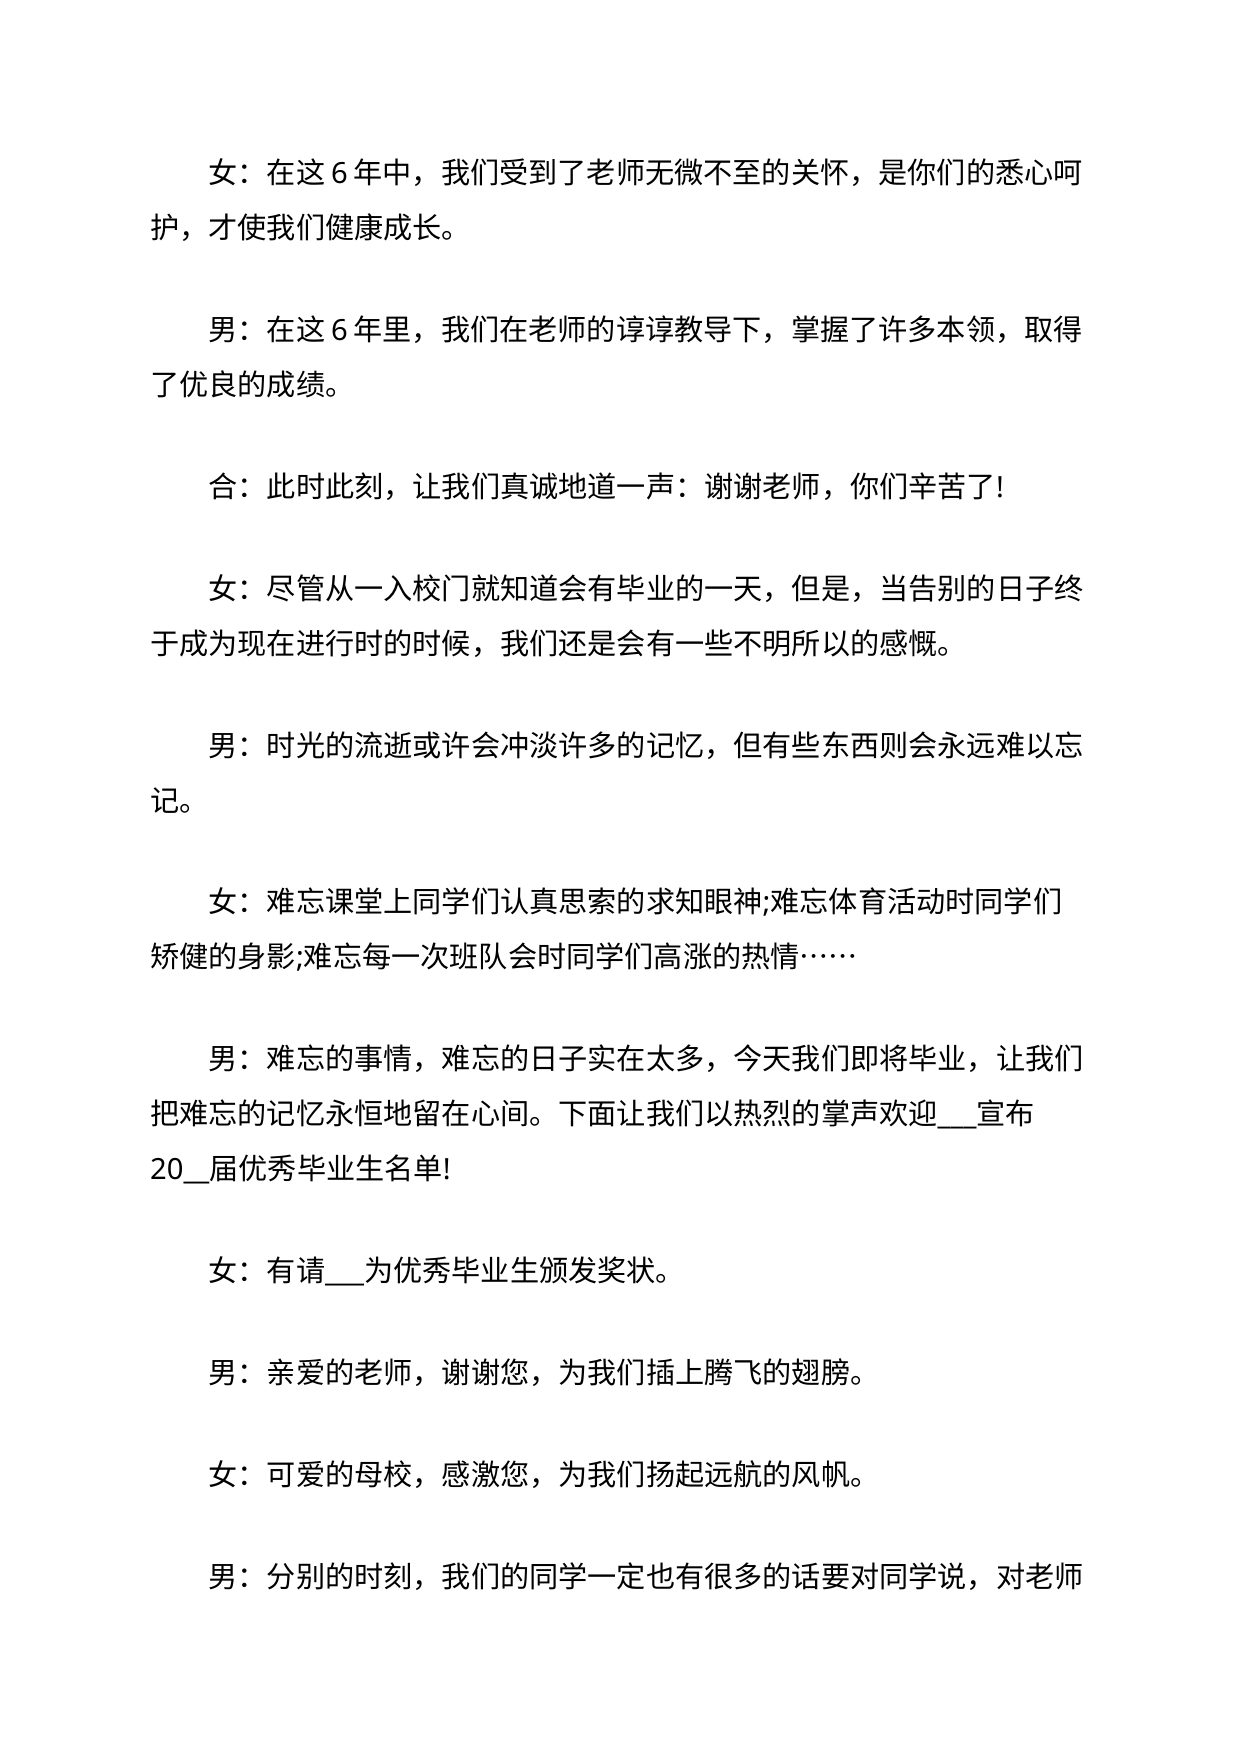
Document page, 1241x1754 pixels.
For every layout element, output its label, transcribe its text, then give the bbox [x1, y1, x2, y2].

text 女：尽管从一入校门就知道会有毕业的一天，但是，当告别的日子终于成为现在进行时的时候，我们还是会有一些不明所以的感慨。 [150, 566, 1090, 663]
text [150, 1553, 1090, 1596]
text 女：在这6年中，我们受到了老师无微不至的关怀，是你们的悉心呵护，才使我们健康成长。 [150, 150, 1090, 247]
text 女：有请___为优秀毕业生颁发奖状。 [150, 1248, 1090, 1290]
text 合：此时此刻，让我们真诚地道一声：谢谢老师，你们辛苦了! [150, 463, 1090, 506]
text 女：难忘课堂上同学们认真思索的求知眼神;难忘体育活动时同学们矫健的身影;难忘每一次班队会时同学们高涨的热情…… [150, 879, 1090, 976]
text 男：时光的流逝或许会冲淡许多的记忆，但有些东西则会永远难以忘记。 [150, 722, 1090, 819]
text 女：可爱的母校，感激您，为我们扬起远航的风帆。 [150, 1451, 1090, 1494]
text 男：亲爱的老师，谢谢您，为我们插上腾飞的翅膀。 [150, 1350, 1090, 1392]
text 男：在这6年里，我们在老师的谆谆教导下，掌握了许多本领，取得了优良的成绩。 [150, 307, 1090, 404]
text 男：难忘的事情，难忘的日子实在太多，今天我们即将毕业，让我们把难忘的记忆永恒地留在心间。下面让我们以热烈的掌声欢迎___宣布20__届优秀毕业生名单! [150, 1036, 1090, 1188]
